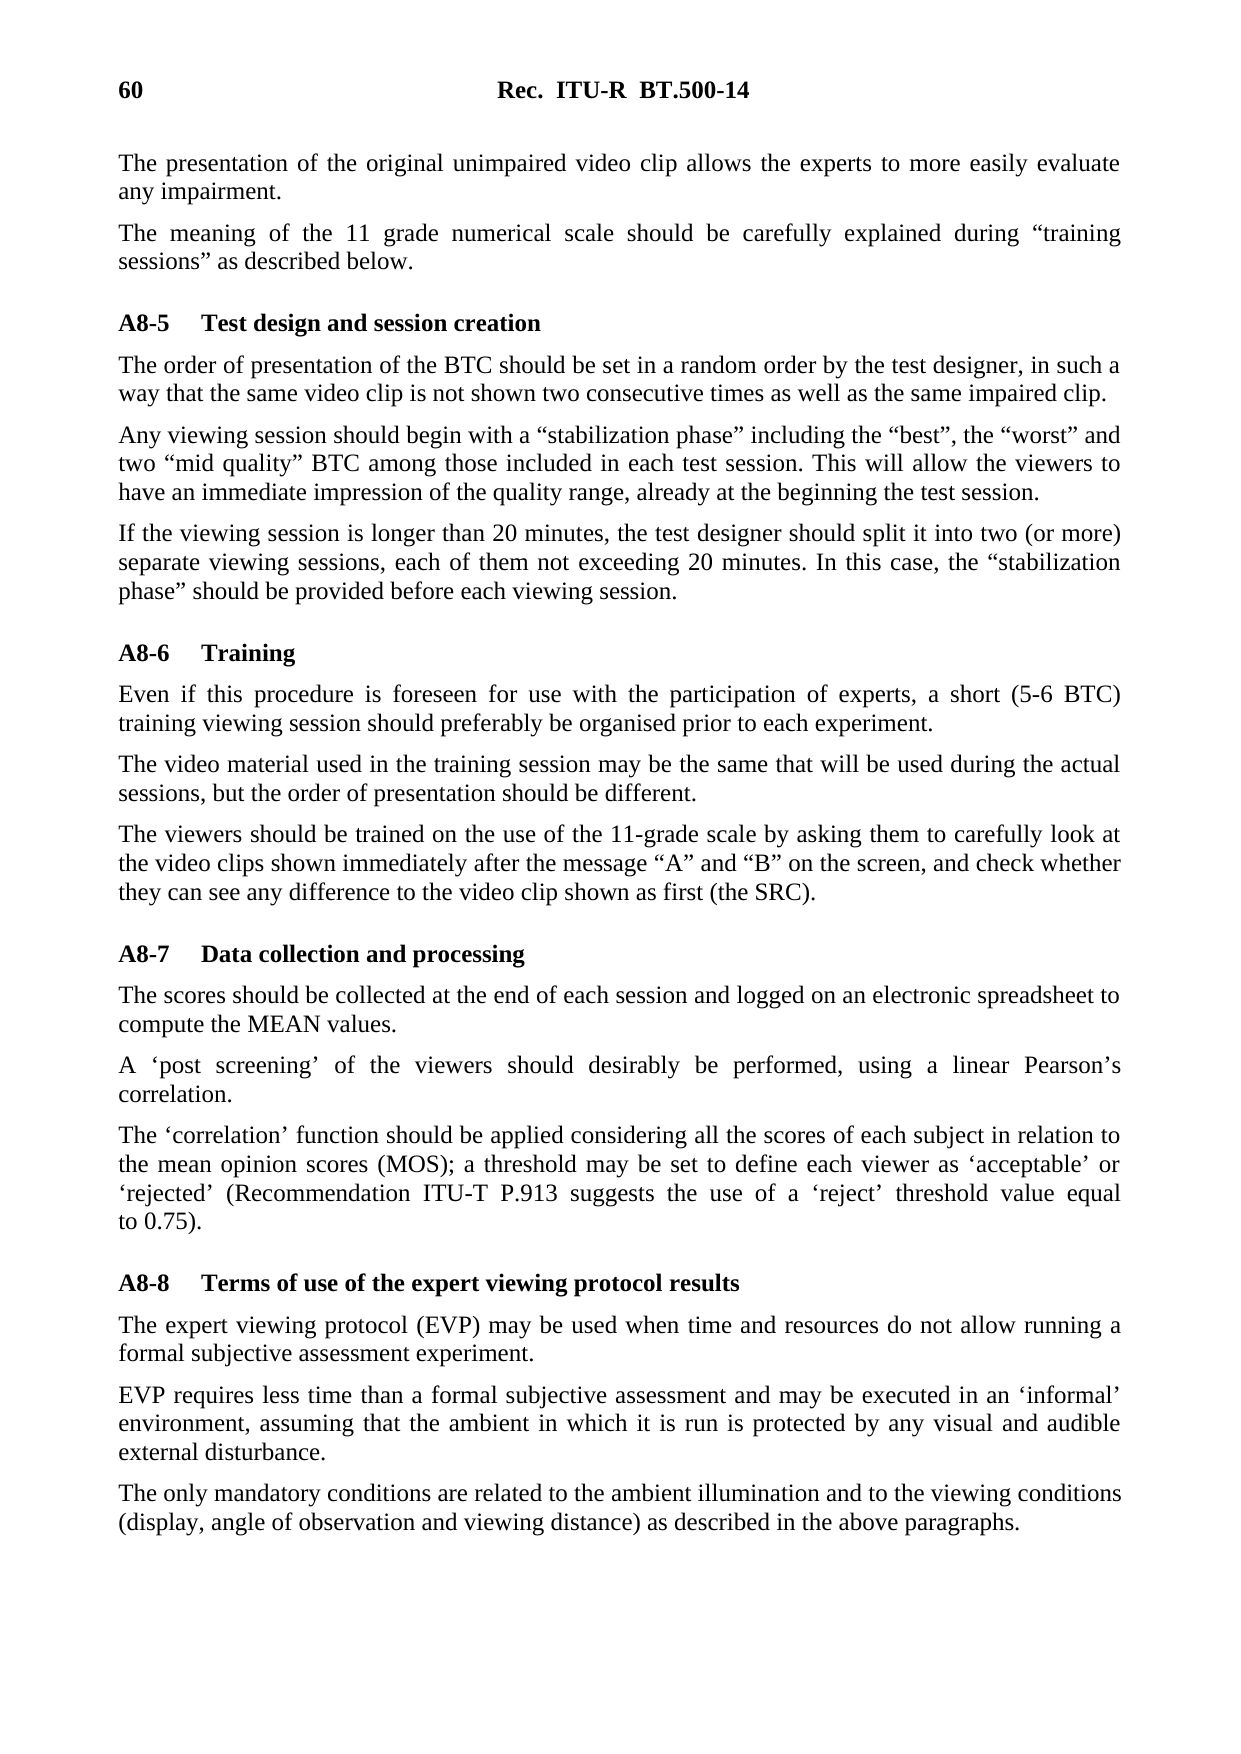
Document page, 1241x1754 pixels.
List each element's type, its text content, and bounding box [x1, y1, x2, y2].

text The ‘correlation’ function should be applied considering all the scores of each subject in relation to the mean opinion scores (MOS); a threshold may be set to define each viewer as ‘acceptable’ or ‘rejected’ (Recommendation ITU-T P.913 suggests the use of a ‘reject’ threshold value equal to 0.75). [118, 1120, 1122, 1235]
subtitle A8-7 Data collection and processing [118, 939, 1122, 968]
text The meaning of the 11 grade numerical scale should be carefully explained during “training sessions” as described below. [118, 218, 1122, 275]
text The expert viewing protocol (EVP) may be used when time and resources do not allow running a formal subjective assessment experiment. [118, 1310, 1122, 1367]
text The only mandatory conditions are related to the ambient illumination and to the viewing conditions (display, angle of observation and viewing distance) as described in the above paragraphs. [118, 1478, 1122, 1536]
subtitle A8-6 Training [118, 638, 1122, 667]
text A ‘post screening’ of the viewers should desirably be performed, using a linear Pearson’s correlation. [118, 1050, 1122, 1108]
text Any viewing session should begin with a “stabilization phase” including the “best”, the “worst” and two “mid quality” BTC among those included in each test session. This will allow the viewers to have an immediate impression of the quality range, already at the beginning the test session. [118, 420, 1122, 506]
text EVP requires less time than a formal subjective assessment and may be executed in an ‘informal’ environment, assuming that the ambient in which it is run is protected by any visual and audible external disturbance. [118, 1380, 1122, 1466]
text Even if this procedure is foreseen for use with the participation of experts, a short (5-6 BTC) training viewing session should preferably be organised prior to each experiment. [118, 679, 1122, 737]
text The order of presentation of the BTC should be set in a random order by the test designer, in such a way that the same video clip is not shown two consecutive times as well as the same impaired clip. [118, 350, 1122, 407]
text The viewers should be trained on the use of the 11-grade scale by asking them to carefully look at the video clips shown immediately after the message “A” and “B” on the screen, and check whether they can see any difference to the video clip shown as first (the SRC). [118, 819, 1122, 906]
text The presentation of the original unimpaired video clip allows the experts to more easily evaluate any impairment. [118, 148, 1122, 205]
subtitle A8-8 Terms of use of the expert viewing protocol results [118, 1268, 1122, 1297]
text The video material used in the training session may be the same that will be used during the actual sessions, but the order of presentation should be different. [118, 749, 1122, 807]
subtitle A8-5 Test design and session creation [118, 308, 1122, 337]
text If the viewing session is longer than 20 minutes, the test designer should split it into two (or more) separate viewing sessions, each of them not exceeding 20 minutes. In this case, the “stabilization phase” should be provided before each viewing session. [118, 518, 1122, 605]
text The scores should be collected at the end of each session and logged on an electronic spreadsheet to compute the MEAN values. [118, 980, 1122, 1038]
